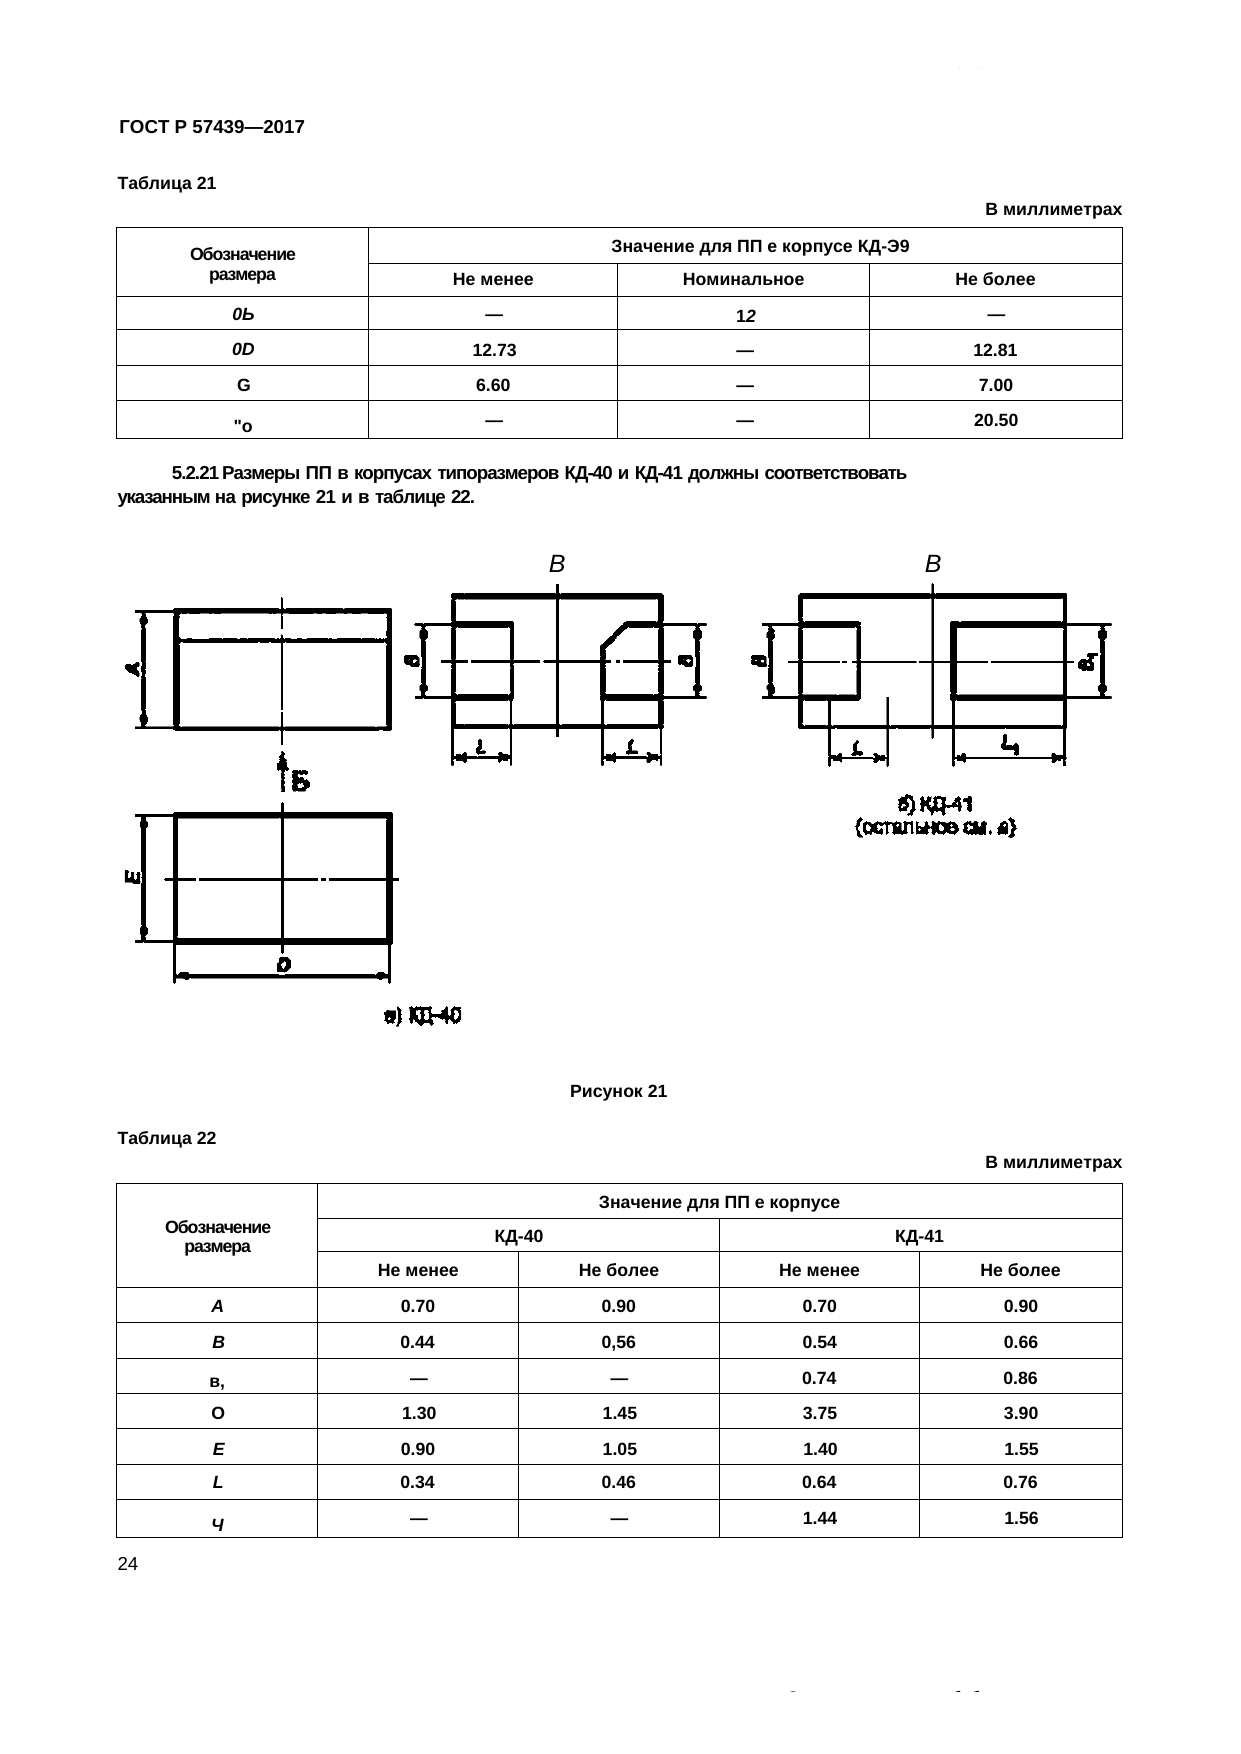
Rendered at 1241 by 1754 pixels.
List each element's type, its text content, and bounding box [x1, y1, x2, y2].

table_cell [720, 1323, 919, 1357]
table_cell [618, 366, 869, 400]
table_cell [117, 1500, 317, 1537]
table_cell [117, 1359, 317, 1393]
picture [404, 584, 707, 766]
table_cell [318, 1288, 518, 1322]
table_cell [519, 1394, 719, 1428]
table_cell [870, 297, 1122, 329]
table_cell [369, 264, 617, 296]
list Размеры ПП в корпусах типоразмеров КД-40 и КД-41 должны соответствовать указанным на рисунке 21 и в таблице 22. [117, 462, 984, 508]
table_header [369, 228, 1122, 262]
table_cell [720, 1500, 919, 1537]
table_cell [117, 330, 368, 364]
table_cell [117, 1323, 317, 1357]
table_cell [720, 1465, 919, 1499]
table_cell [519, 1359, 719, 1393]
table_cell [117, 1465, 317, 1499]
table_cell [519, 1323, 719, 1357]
picture [124, 802, 462, 1027]
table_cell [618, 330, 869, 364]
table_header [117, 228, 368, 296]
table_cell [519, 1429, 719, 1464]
text В миллиметрах [106, 1152, 1122, 1173]
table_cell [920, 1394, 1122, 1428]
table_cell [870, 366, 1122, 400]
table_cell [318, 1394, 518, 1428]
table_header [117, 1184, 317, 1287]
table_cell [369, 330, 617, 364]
text Таблица 21 [117, 173, 1136, 193]
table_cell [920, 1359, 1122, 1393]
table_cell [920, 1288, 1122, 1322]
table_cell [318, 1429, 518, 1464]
text Таблица 22 [117, 1128, 1136, 1148]
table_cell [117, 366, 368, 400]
picture [751, 583, 1112, 838]
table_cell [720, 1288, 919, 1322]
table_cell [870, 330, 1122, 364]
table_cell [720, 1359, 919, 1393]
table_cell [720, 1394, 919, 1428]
text В В [548, 549, 1136, 578]
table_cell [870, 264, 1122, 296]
text ГОСТ Р 57439—2017 [119, 115, 1136, 137]
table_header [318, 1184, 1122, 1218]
text 24 [117, 1552, 1136, 1574]
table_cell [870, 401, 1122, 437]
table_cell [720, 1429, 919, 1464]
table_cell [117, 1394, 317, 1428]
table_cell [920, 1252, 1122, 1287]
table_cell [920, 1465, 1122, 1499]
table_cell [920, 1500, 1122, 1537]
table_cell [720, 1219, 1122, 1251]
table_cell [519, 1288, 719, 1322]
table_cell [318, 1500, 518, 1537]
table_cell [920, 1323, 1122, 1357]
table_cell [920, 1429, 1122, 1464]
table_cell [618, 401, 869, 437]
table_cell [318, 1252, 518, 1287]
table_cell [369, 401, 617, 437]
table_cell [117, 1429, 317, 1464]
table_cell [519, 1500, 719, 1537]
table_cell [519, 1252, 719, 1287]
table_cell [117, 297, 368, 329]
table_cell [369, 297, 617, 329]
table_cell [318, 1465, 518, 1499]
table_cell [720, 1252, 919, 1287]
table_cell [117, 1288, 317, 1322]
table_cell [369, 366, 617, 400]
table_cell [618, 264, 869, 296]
picture [124, 597, 392, 792]
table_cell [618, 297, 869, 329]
text В миллиметрах [106, 199, 1122, 219]
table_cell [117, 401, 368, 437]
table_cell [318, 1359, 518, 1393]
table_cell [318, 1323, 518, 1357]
text Рисунок 21 [113, 1081, 1124, 1101]
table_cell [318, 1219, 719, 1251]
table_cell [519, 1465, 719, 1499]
